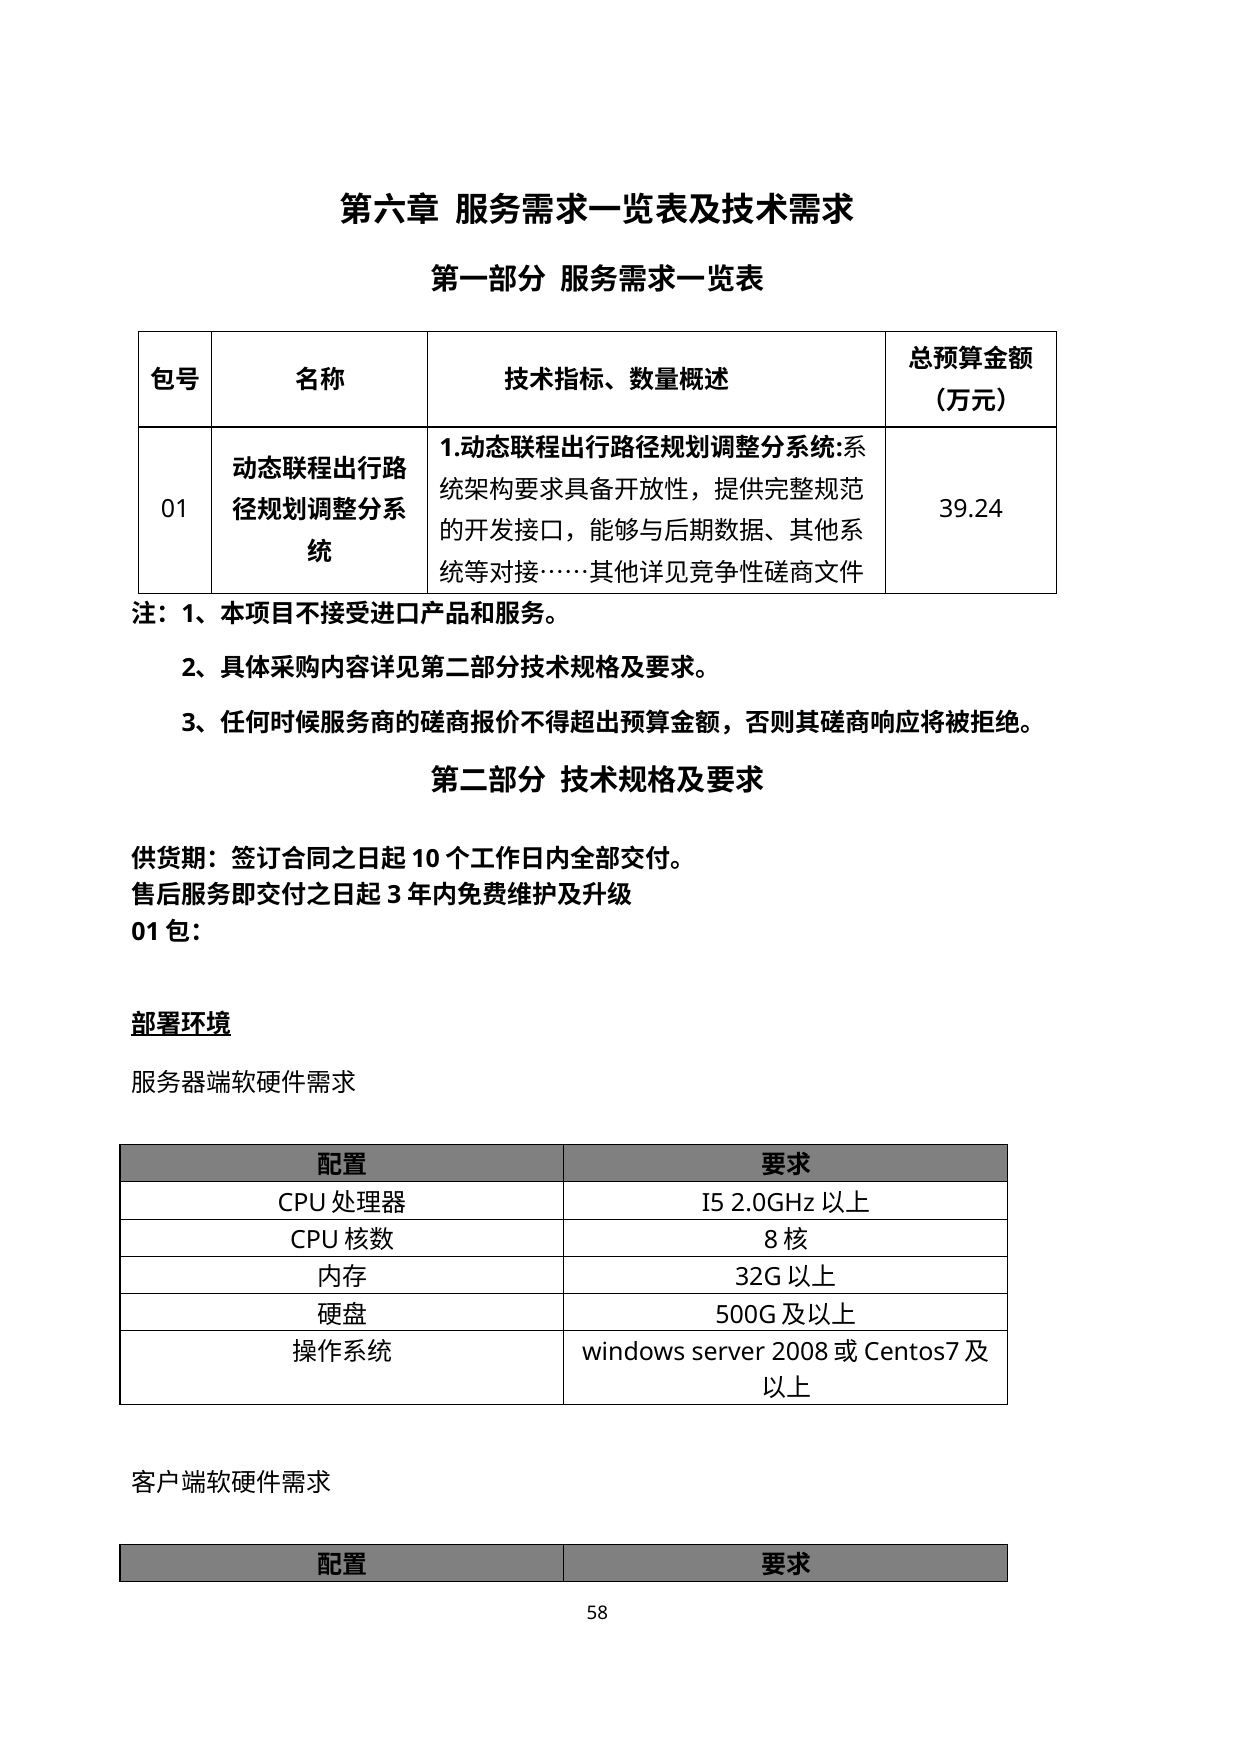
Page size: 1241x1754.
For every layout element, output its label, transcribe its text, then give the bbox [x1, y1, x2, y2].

text 01包： [131, 911, 1063, 947]
table_header 总预算金额（万元） [886, 332, 1056, 426]
table_header 配置 [121, 1145, 563, 1181]
table_cell 动态联程出行路径规划调整分系统 [212, 428, 427, 592]
subtitle 部署环境 [131, 1003, 1063, 1039]
subtitle 客户端软硬件需求 [131, 1468, 1063, 1497]
text 第一部分 服务需求一览表 [131, 255, 1063, 298]
table_cell 内存 [121, 1257, 563, 1293]
text 注：1、本项目不接受进口产品和服务。 [131, 593, 1063, 630]
text 售后服务即交付之日起 3 年内免费维护及升级 [131, 875, 1063, 911]
table_header 要求 [564, 1545, 1007, 1581]
text 3、任何时候服务商的磋商报价不得超出预算金额，否则其磋商响应将被拒绝。 [131, 702, 1063, 738]
table_header 名称 [212, 332, 427, 426]
table_cell 硬盘 [121, 1294, 563, 1330]
table_cell 操作系统 [121, 1331, 563, 1404]
table_cell windows server 2008或Centos7及以上 [564, 1331, 1007, 1404]
text 第二部分 技术规格及要求 [131, 757, 1063, 799]
table_cell CPU核数 [121, 1220, 563, 1256]
table_header 配置 [121, 1545, 563, 1581]
text 供货期：签订合同之日起10个工作日内全部交付。 [131, 839, 1063, 875]
table_cell 1.动态联程出行路径规划调整分系统:系统架构要求具备开放性，提供完整规范的开发接口，能够与后期数据、其他系统等对接……其他详见竞争性磋商文件 [428, 428, 885, 592]
table_header 包号 [139, 332, 211, 426]
table_cell 39.24 [886, 428, 1056, 592]
table_cell I5 2.0GHz以上 [564, 1182, 1007, 1218]
table_cell 32G以上 [564, 1257, 1007, 1293]
table_header 要求 [564, 1145, 1007, 1181]
table_cell 500G及以上 [564, 1294, 1007, 1330]
table_cell 8核 [564, 1220, 1007, 1256]
subtitle 服务器端软硬件需求 [131, 1068, 1063, 1098]
table_cell 01 [139, 428, 211, 592]
text 2、具体采购内容详见第二部分技术规格及要求。 [131, 648, 1063, 684]
table_header 技术指标、数量概述 [428, 332, 885, 426]
subtitle 第六章 服务需求一览表及技术需求 [131, 183, 1063, 231]
table_cell CPU处理器 [121, 1182, 563, 1218]
